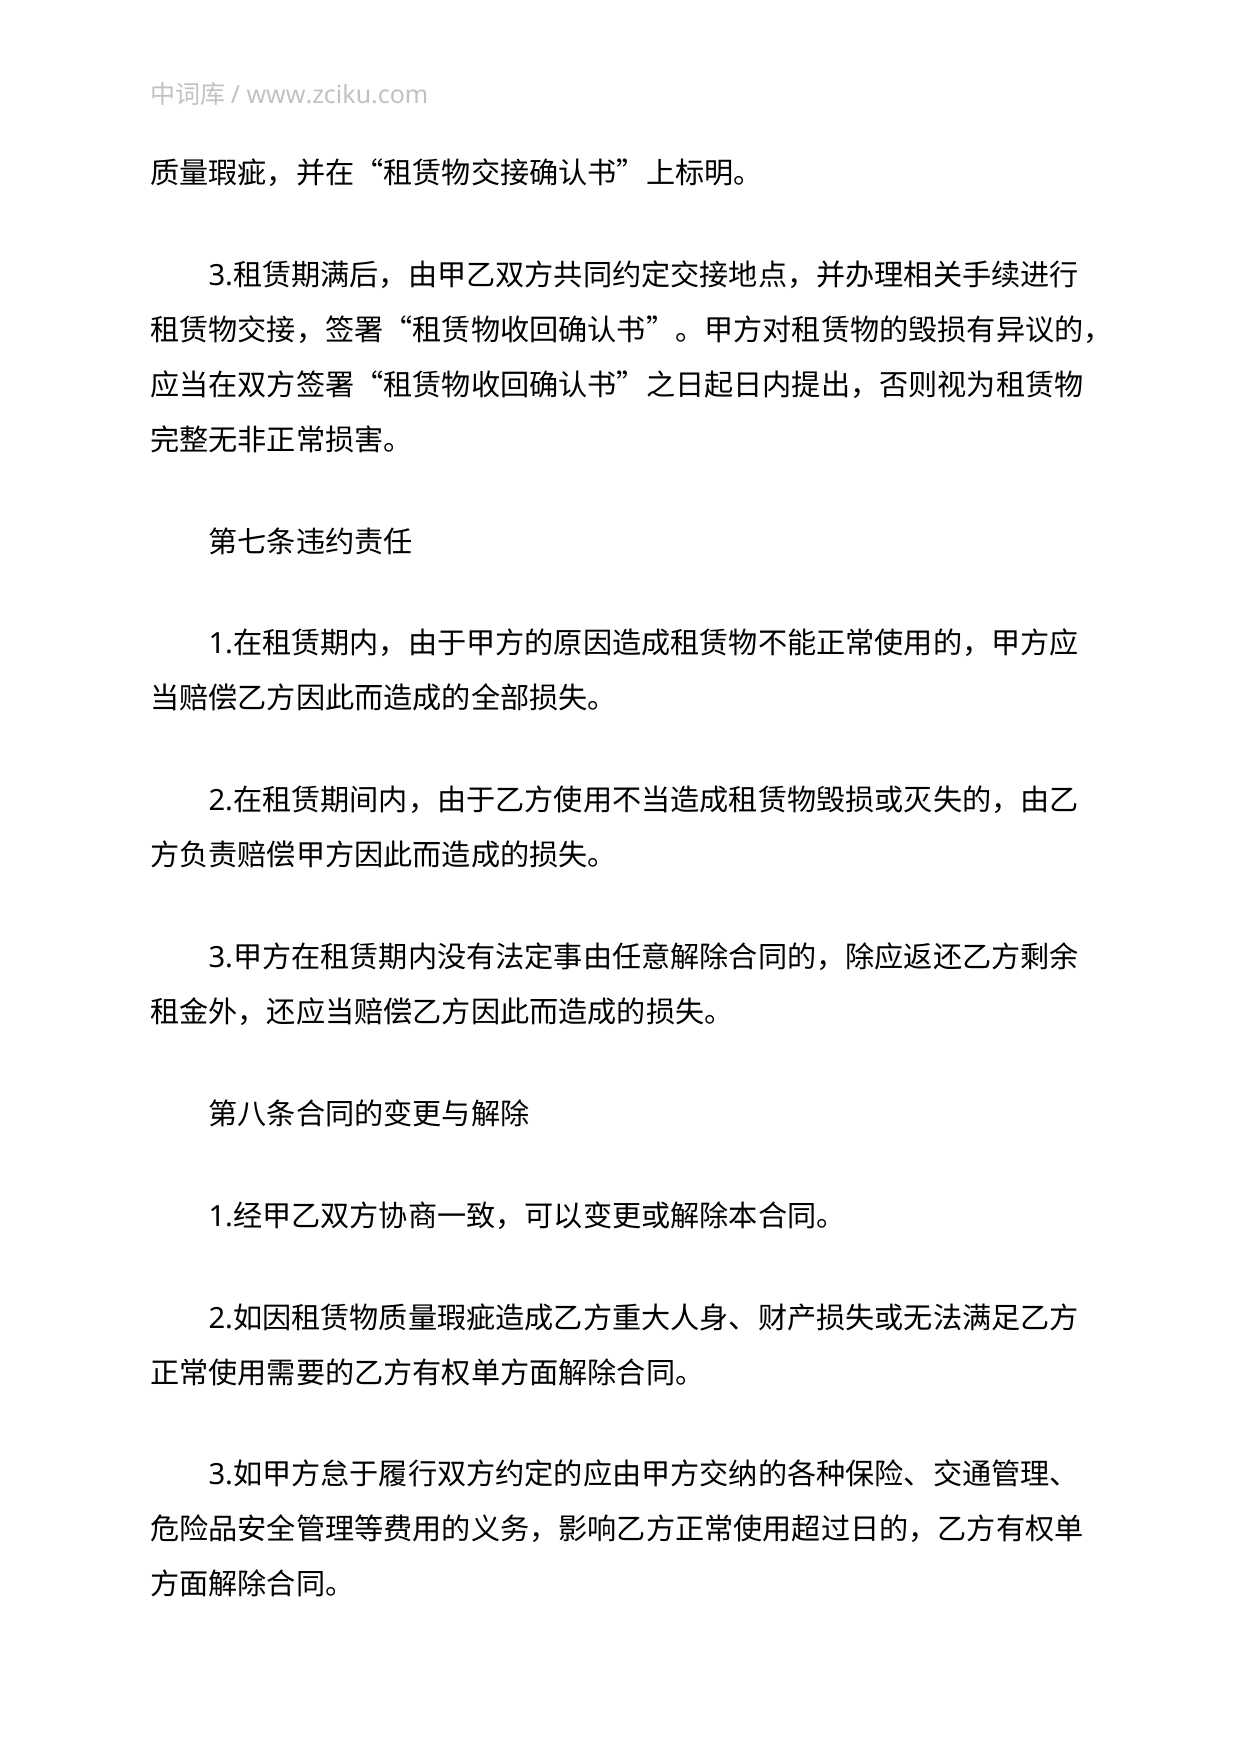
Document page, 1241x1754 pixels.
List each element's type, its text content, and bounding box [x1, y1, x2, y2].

text 3.甲方在租赁期内没有法定事由任意解除合同的，除应返还乙方剩余租金外，还应当赔偿乙方因此而造成的损失。 [150, 934, 1090, 1031]
text 2.在租赁期间内，由于乙方使用不当造成租赁物毁损或灭失的，由乙方负责赔偿甲方因此而造成的损失。 [150, 777, 1090, 874]
text 第七条违约责任 [150, 518, 1090, 561]
text 1.在租赁期内，由于甲方的原因造成租赁物不能正常使用的，甲方应当赔偿乙方因此而造成的全部损失。 [150, 620, 1090, 717]
text 3.如甲方怠于履行双方约定的应由甲方交纳的各种保险、交通管理、危险品安全管理等费用的义务，影响乙方正常使用超过日的，乙方有权单方面解除合同。 [150, 1451, 1090, 1603]
text 2.如因租赁物质量瑕疵造成乙方重大人身、财产损失或无法满足乙方正常使用需要的乙方有权单方面解除合同。 [150, 1294, 1090, 1391]
text 第八条合同的变更与解除 [150, 1090, 1090, 1133]
text 1.经甲乙双方协商一致，可以变更或解除本合同。 [150, 1192, 1090, 1234]
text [150, 150, 1090, 192]
text 3.租赁期满后，由甲乙双方共同约定交接地点，并办理相关手续进行租赁物交接，签署“租赁物收回确认书”。甲方对租赁物的毁损有异议的，应当在双方签署“租赁物收回确认书”之日起日内提出，否则视为租赁物完整无非正常损害。 [150, 252, 1090, 459]
